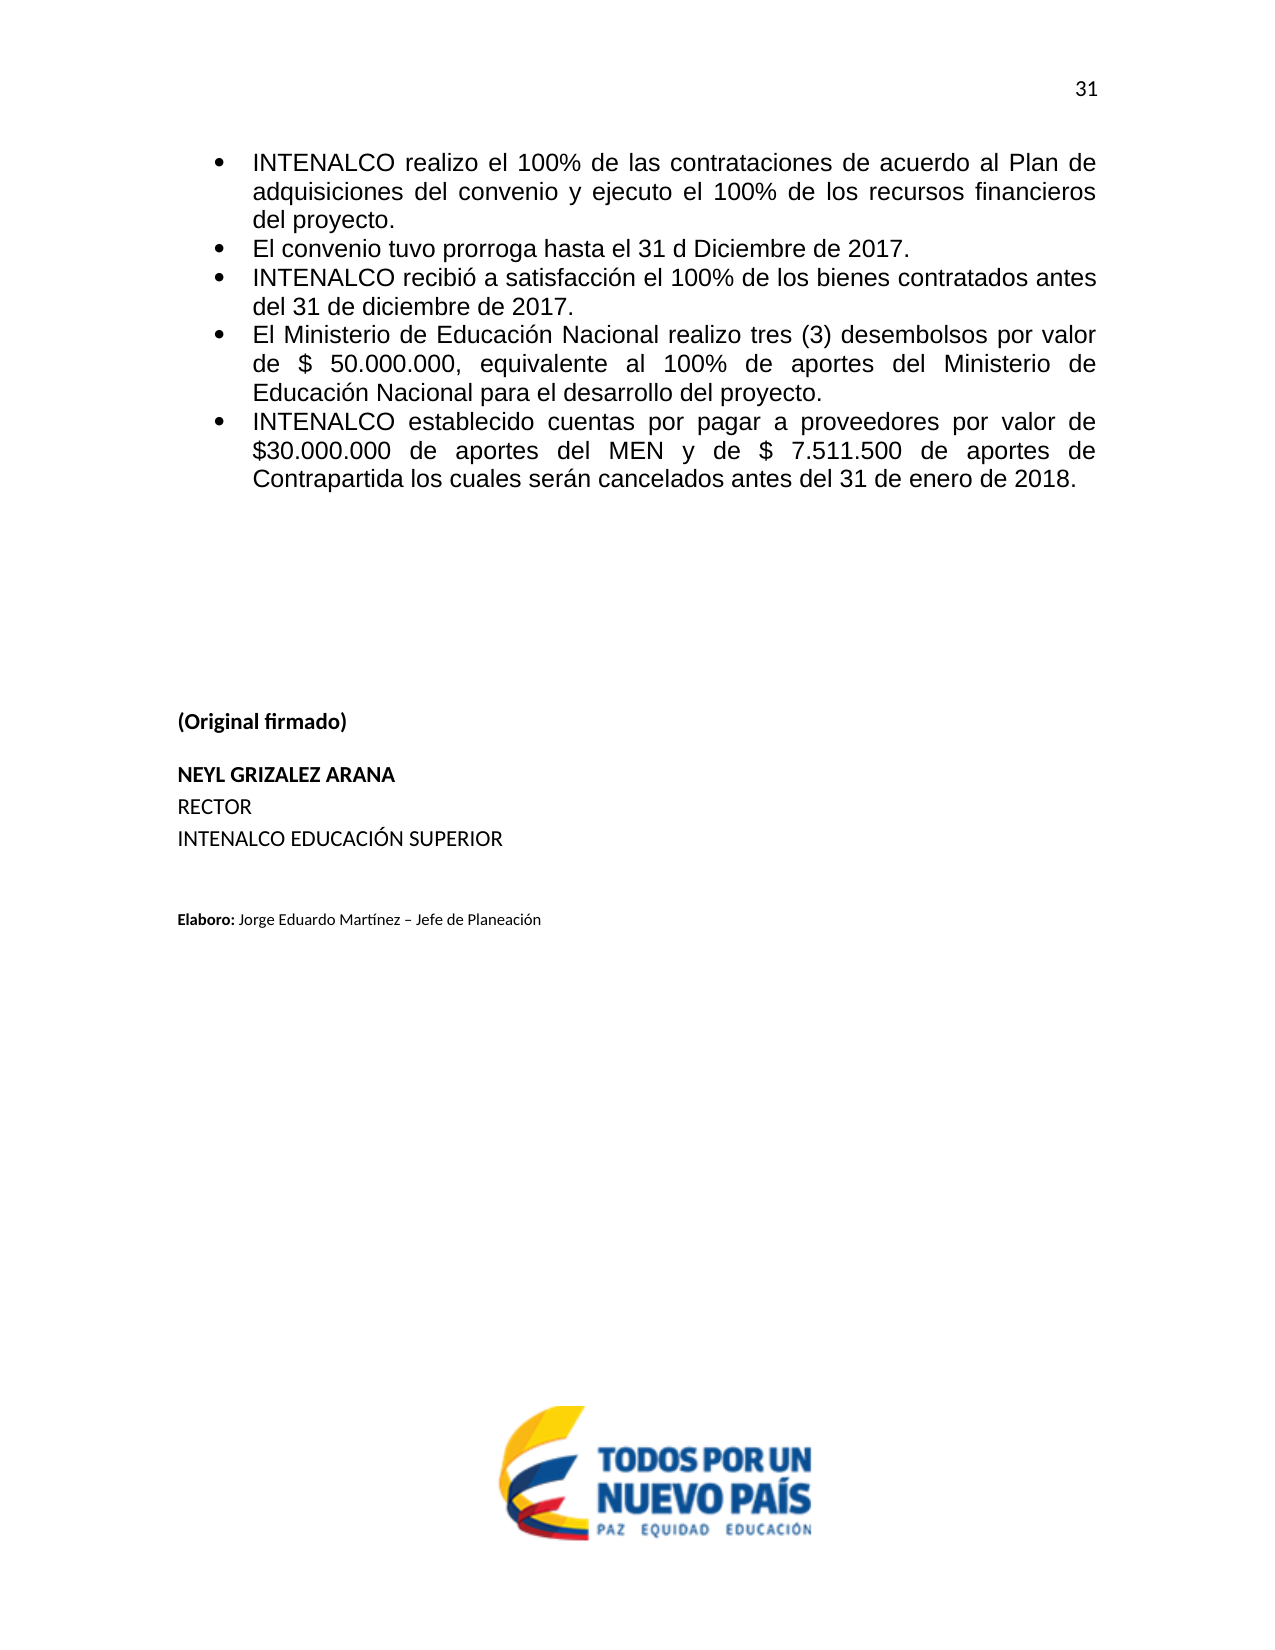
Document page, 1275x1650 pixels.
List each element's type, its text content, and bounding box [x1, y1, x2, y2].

text NEYL GRIZALEZ ARANA [177, 760, 1098, 788]
text (Original firmado) [177, 707, 1098, 735]
text Elaboro: Jorge Eduardo Martínez – Jefe de Planeación [177, 909, 1098, 930]
list El Ministerio de Educación Nacional realizo tres (3) desembolsos por valor de $ 50.000.000, equivalente al 100% de aportes del Ministerio de Educación Nacional para el desarrollo del proyecto. [215, 320, 1098, 407]
list INTENALCO realizo el 100% de las contrataciones de acuerdo al Plan de adquisiciones del convenio y ejecuto el 100% de los recursos financieros del proyecto. [215, 148, 1098, 234]
list INTENALCO establecido cuentas por pagar a proveedores por valor de $30.000.000 de aportes del MEN y de $ 7.511.500 de aportes de Contrapartida los cuales serán cancelados antes del 31 de enero de 2018. [215, 407, 1098, 493]
picture [456, 1406, 819, 1577]
list INTENALCO recibió a satisfacción el 100% de los bienes contratados antes del 31 de diciembre de 2017. [215, 263, 1098, 320]
list El convenio tuvo prorroga hasta el 31 d Diciembre de 2017. [215, 234, 1098, 263]
text RECTOR [177, 792, 1098, 820]
text INTENALCO EDUCACIÓN SUPERIOR [177, 824, 1098, 852]
